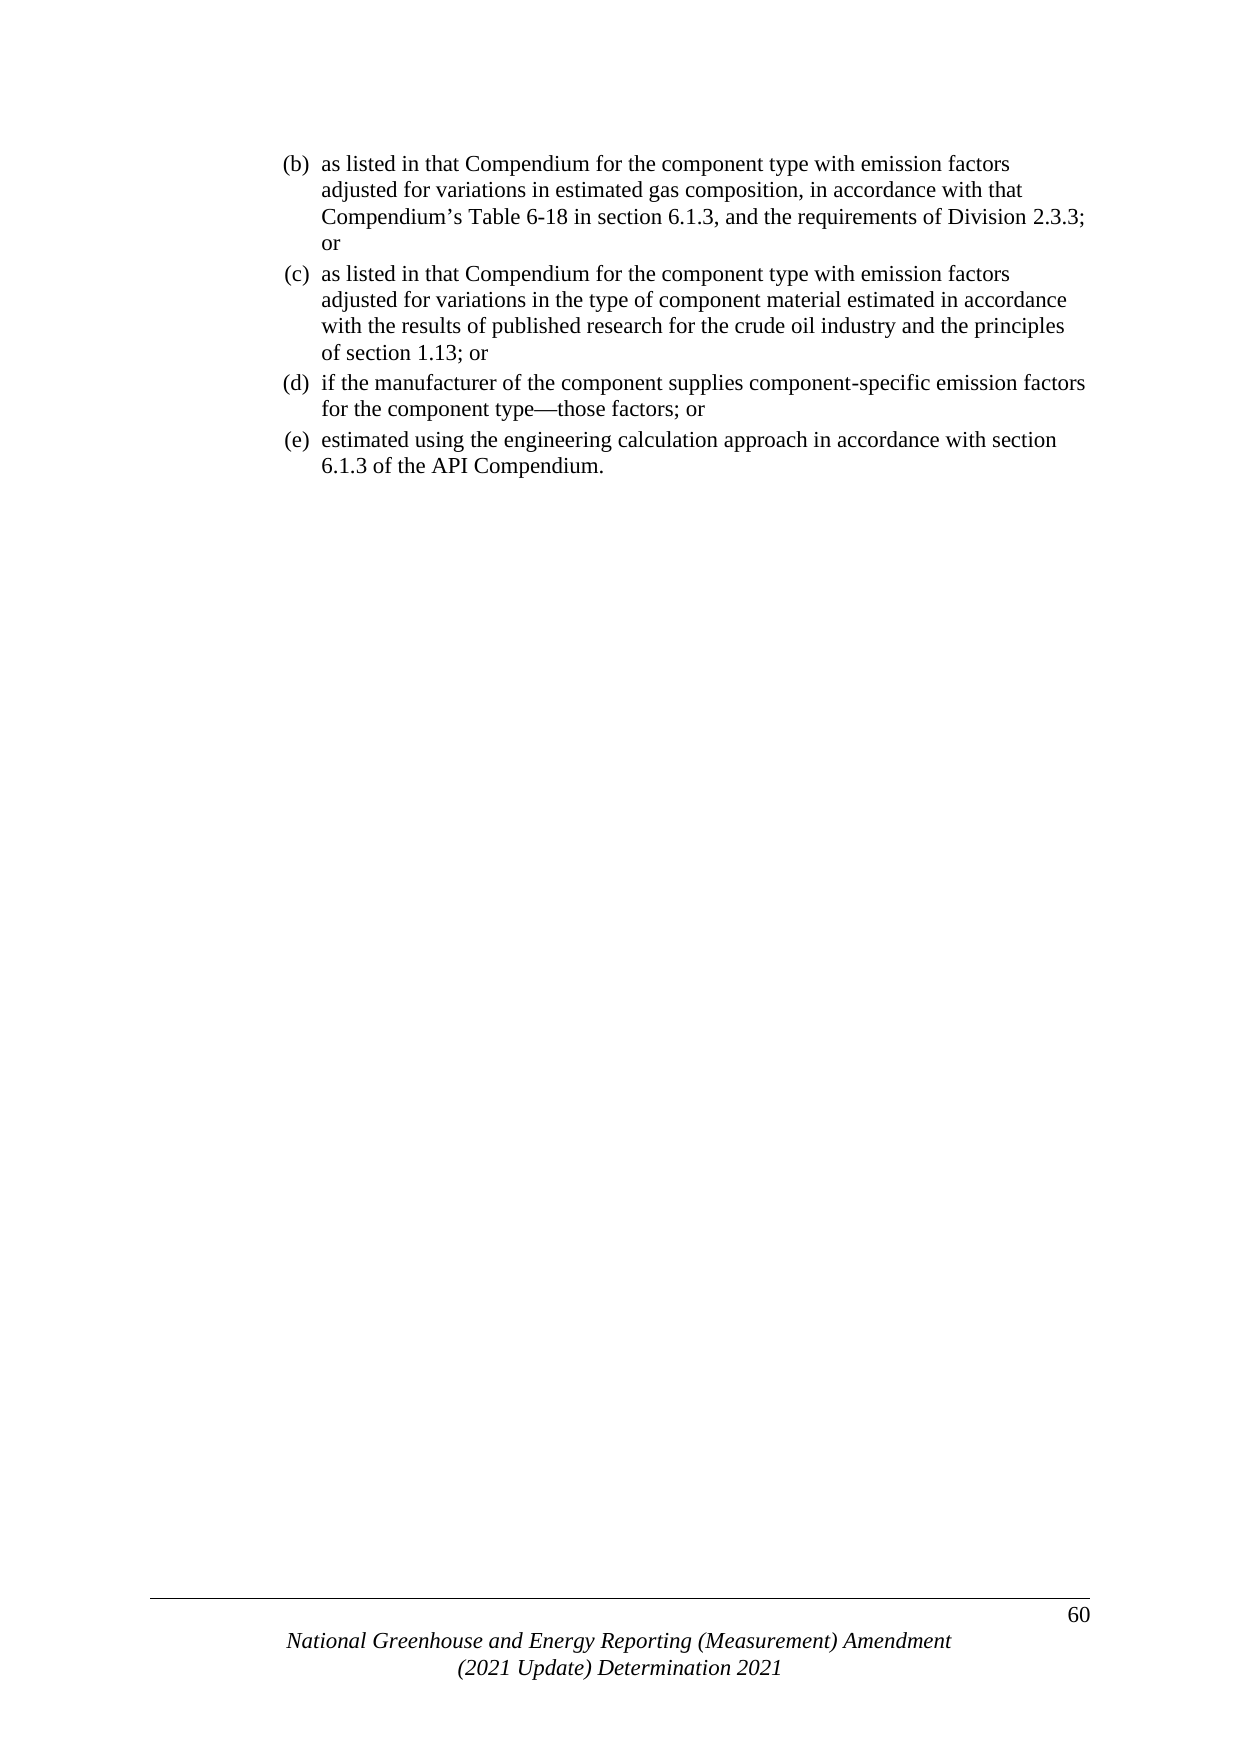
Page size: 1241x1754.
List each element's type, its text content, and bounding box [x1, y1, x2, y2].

text (b) as listed in that Compendium for the component type with emission factors adjusted for variations in estimated gas composition, in accordance with that Compendium’s Table 6-18 in section 6.1.3, and the requirements of Division 2.3.3; or [150, 150, 1090, 255]
text (e) estimated using the engineering calculation approach in accordance with section 6.1.3 of the API Compendium. [150, 426, 1090, 479]
text (c) as listed in that Compendium for the component type with emission factors adjusted for variations in the type of component material estimated in accordance with the results of published research for the crude oil industry and the principles of section 1.13; or [150, 259, 1090, 365]
text (d) if the manufacturer of the component supplies component-specific emission factors for the component type—those factors; or [150, 369, 1090, 422]
